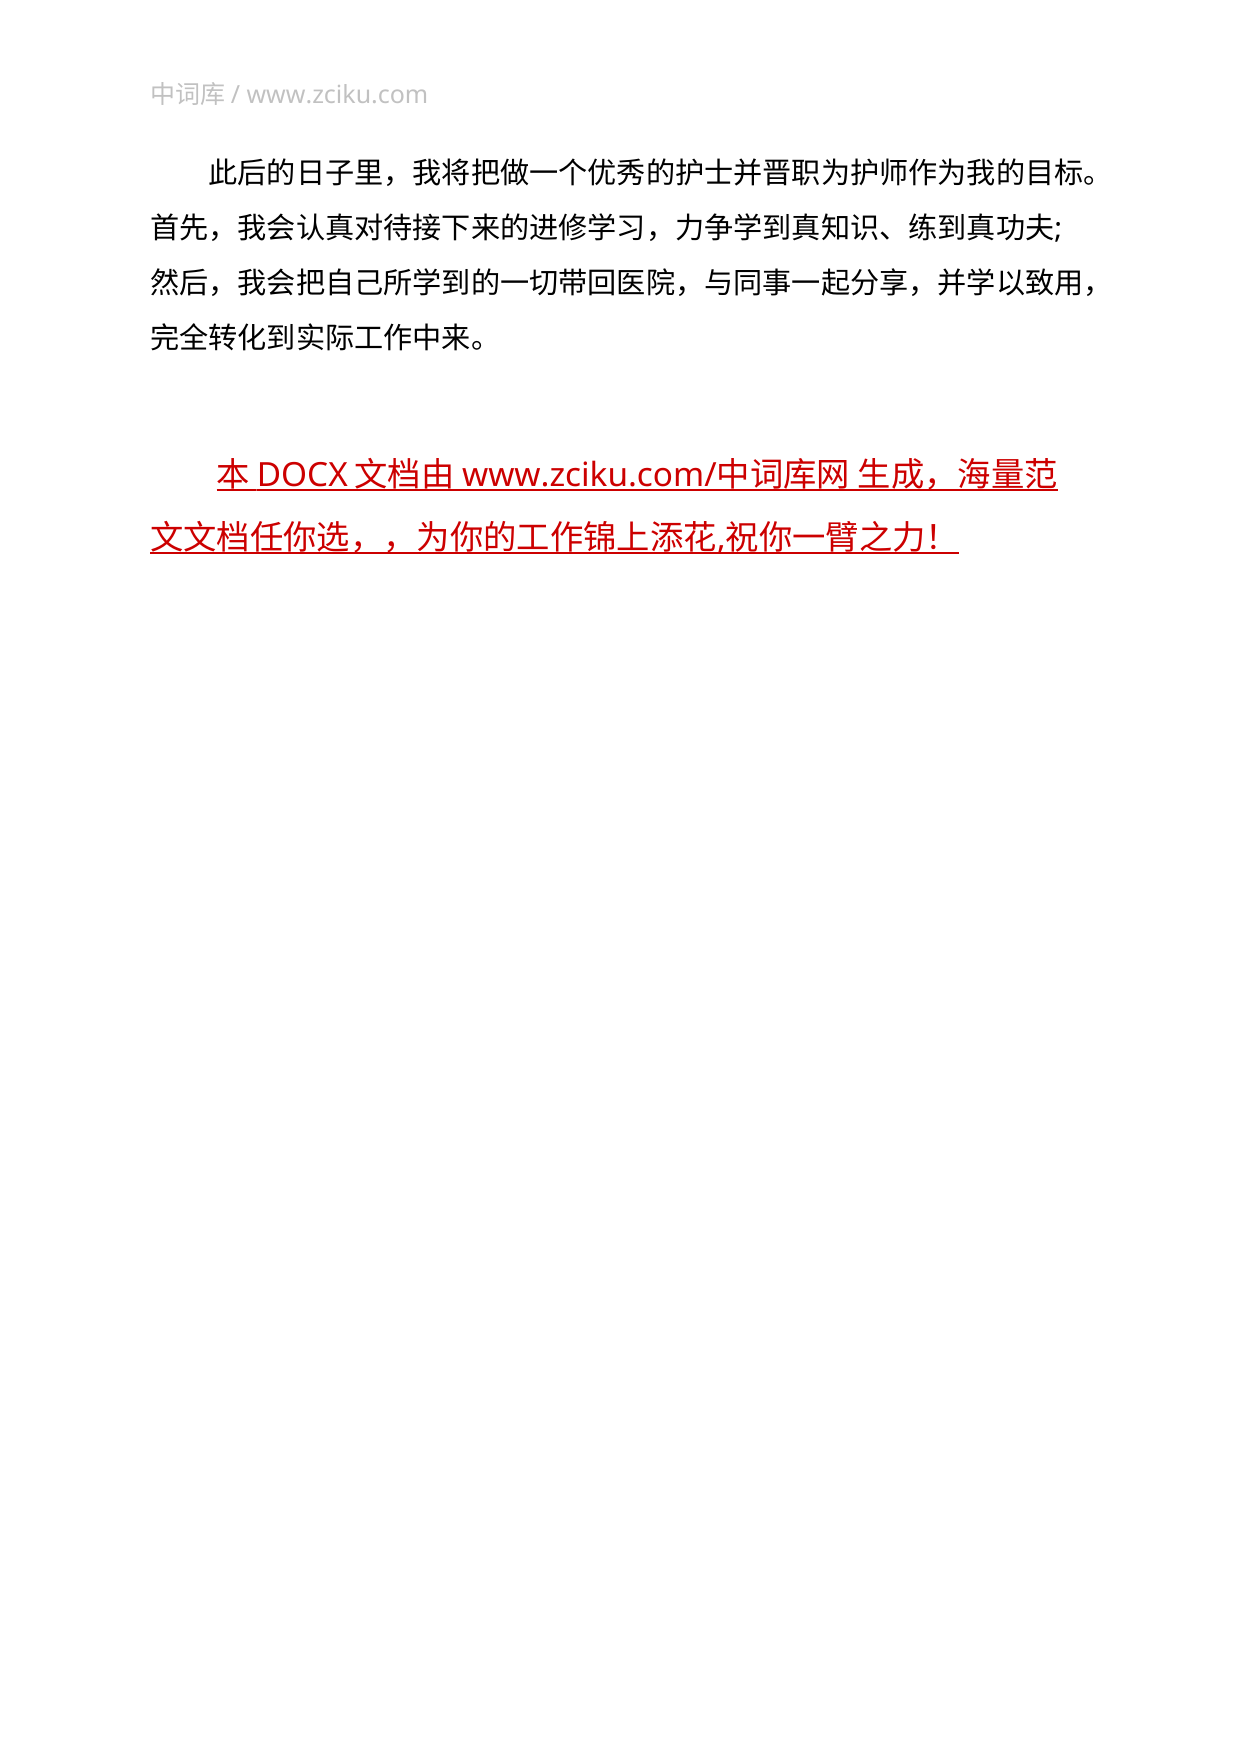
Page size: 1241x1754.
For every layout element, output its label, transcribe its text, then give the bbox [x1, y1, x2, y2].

text 此后的日子里，我将把做一个优秀的护士并晋职为护师作为我的目标。首先，我会认真对待接下来的进修学习，力争学到真知识、练到真功夫;然后，我会把自己所学到的一切带回医院，与同事一起分享，并学以致用，完全转化到实际工作中来。 [150, 150, 1090, 357]
text 本DOCX文档由 www.zciku.com/中词库网 生成，海量范文文档任你选，，为你的工作锦上添花,祝你一臂之力！ [150, 448, 1090, 559]
